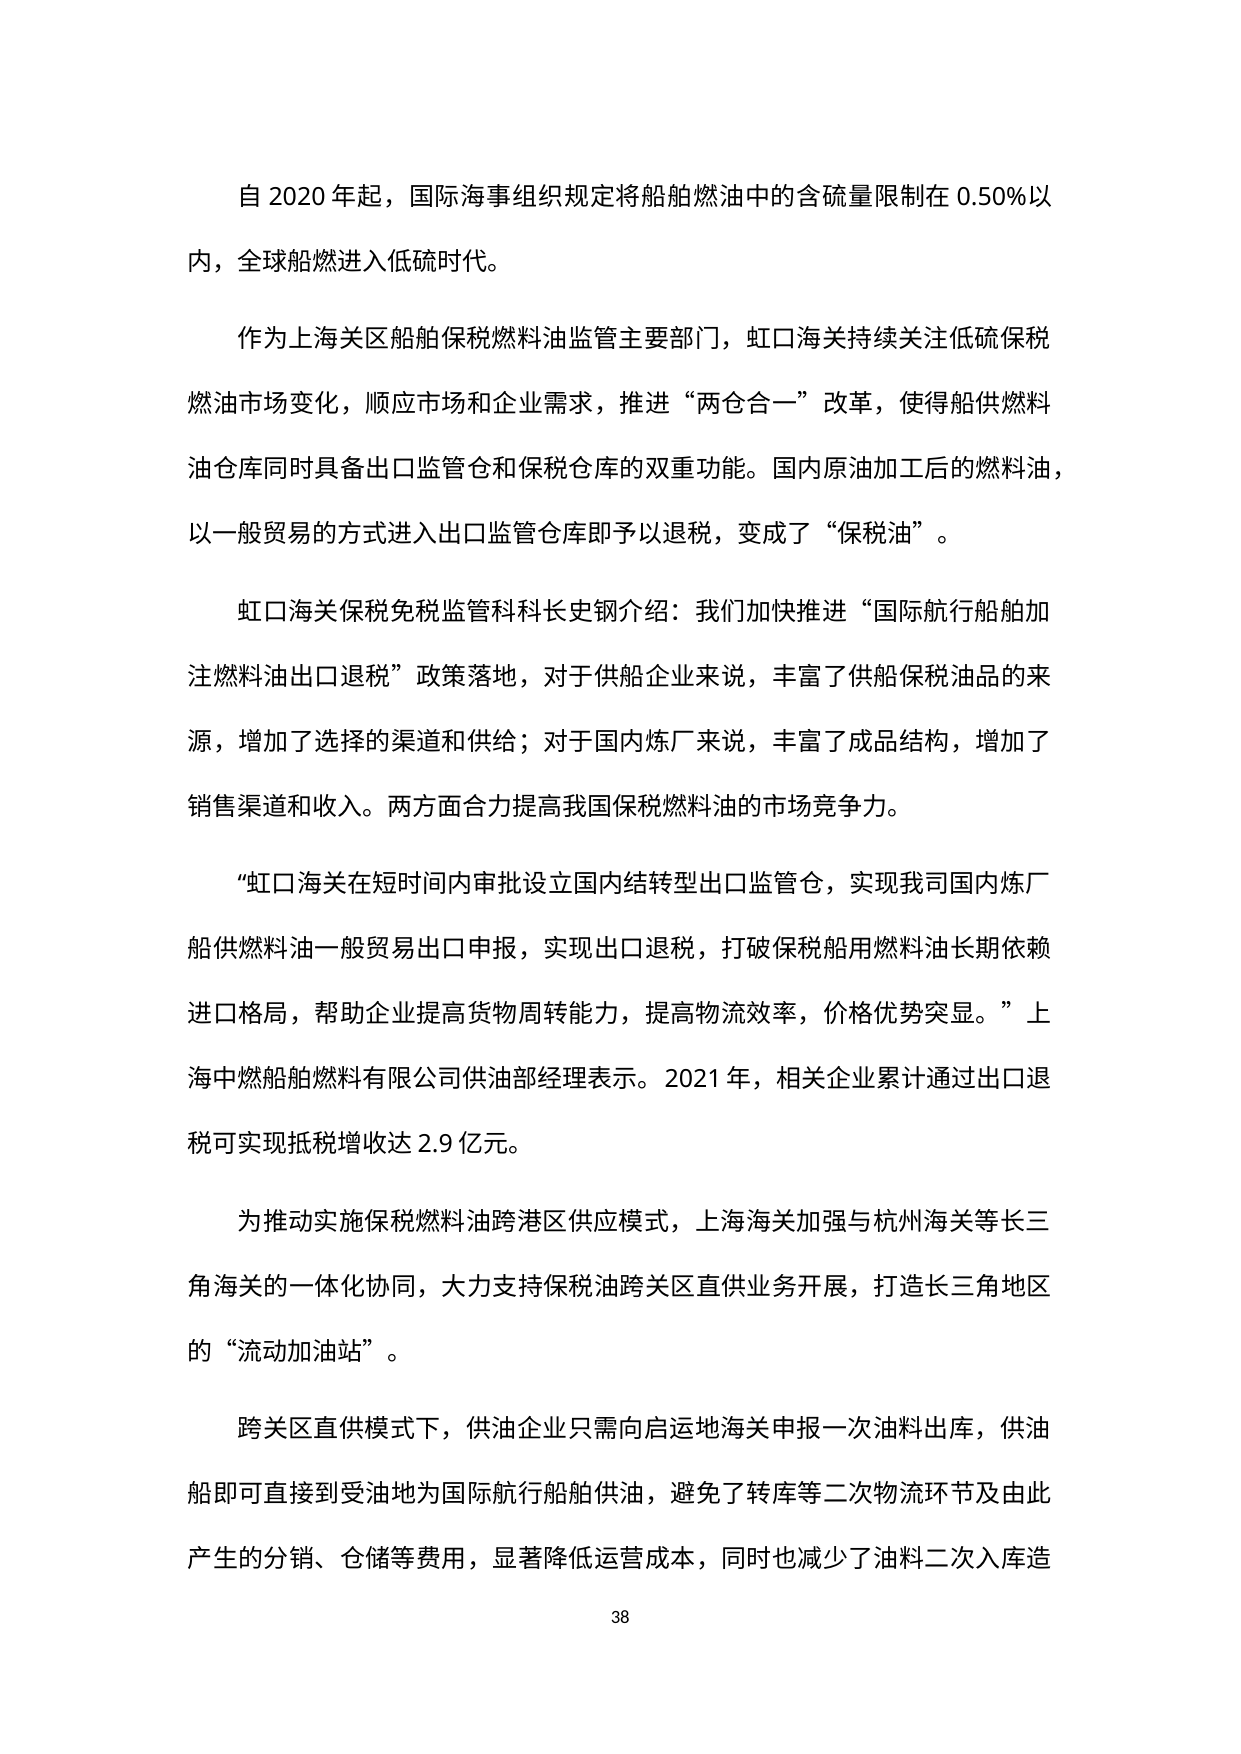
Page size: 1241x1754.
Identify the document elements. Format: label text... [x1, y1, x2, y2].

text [187, 1394, 1053, 1589]
text 作为上海关区船舶保税燃料油监管主要部门，虹口海关持续关注低硫保税燃油市场变化，顺应市场和企业需求，推进“两仓合一”改革，使得船供燃料油仓库同时具备出口监管仓和保税仓库的双重功能。国内原油加工后的燃料油，以一般贸易的方式进入出口监管仓库即予以退税，变成了“保税油”。 [187, 304, 1053, 564]
text “虹口海关在短时间内审批设立国内结转型出口监管仓，实现我司国内炼厂船供燃料油一般贸易出口申报，实现出口退税，打破保税船用燃料油长期依赖进口格局，帮助企业提高货物周转能力，提高物流效率，价格优势突显。”上海中燃船舶燃料有限公司供油部经理表示。2021年，相关企业累计通过出口退税可实现抵税增收达2.9亿元。 [187, 849, 1053, 1174]
text 自2020年起，国际海事组织规定将船舶燃油中的含硫量限制在0.50%以内，全球船燃进入低硫时代。 [187, 162, 1053, 292]
text 为推动实施保税燃料油跨港区供应模式，上海海关加强与杭州海关等长三角海关的一体化协同，大力支持保税油跨关区直供业务开展，打造长三角地区的“流动加油站”。 [187, 1187, 1053, 1382]
text 虹口海关保税免税监管科科长史钢介绍：我们加快推进“国际航行船舶加注燃料油出口退税”政策落地，对于供船企业来说，丰富了供船保税油品的来源，增加了选择的渠道和供给；对于国内炼厂来说，丰富了成品结构，增加了销售渠道和收入。两方面合力提高我国保税燃料油的市场竞争力。 [187, 577, 1053, 837]
